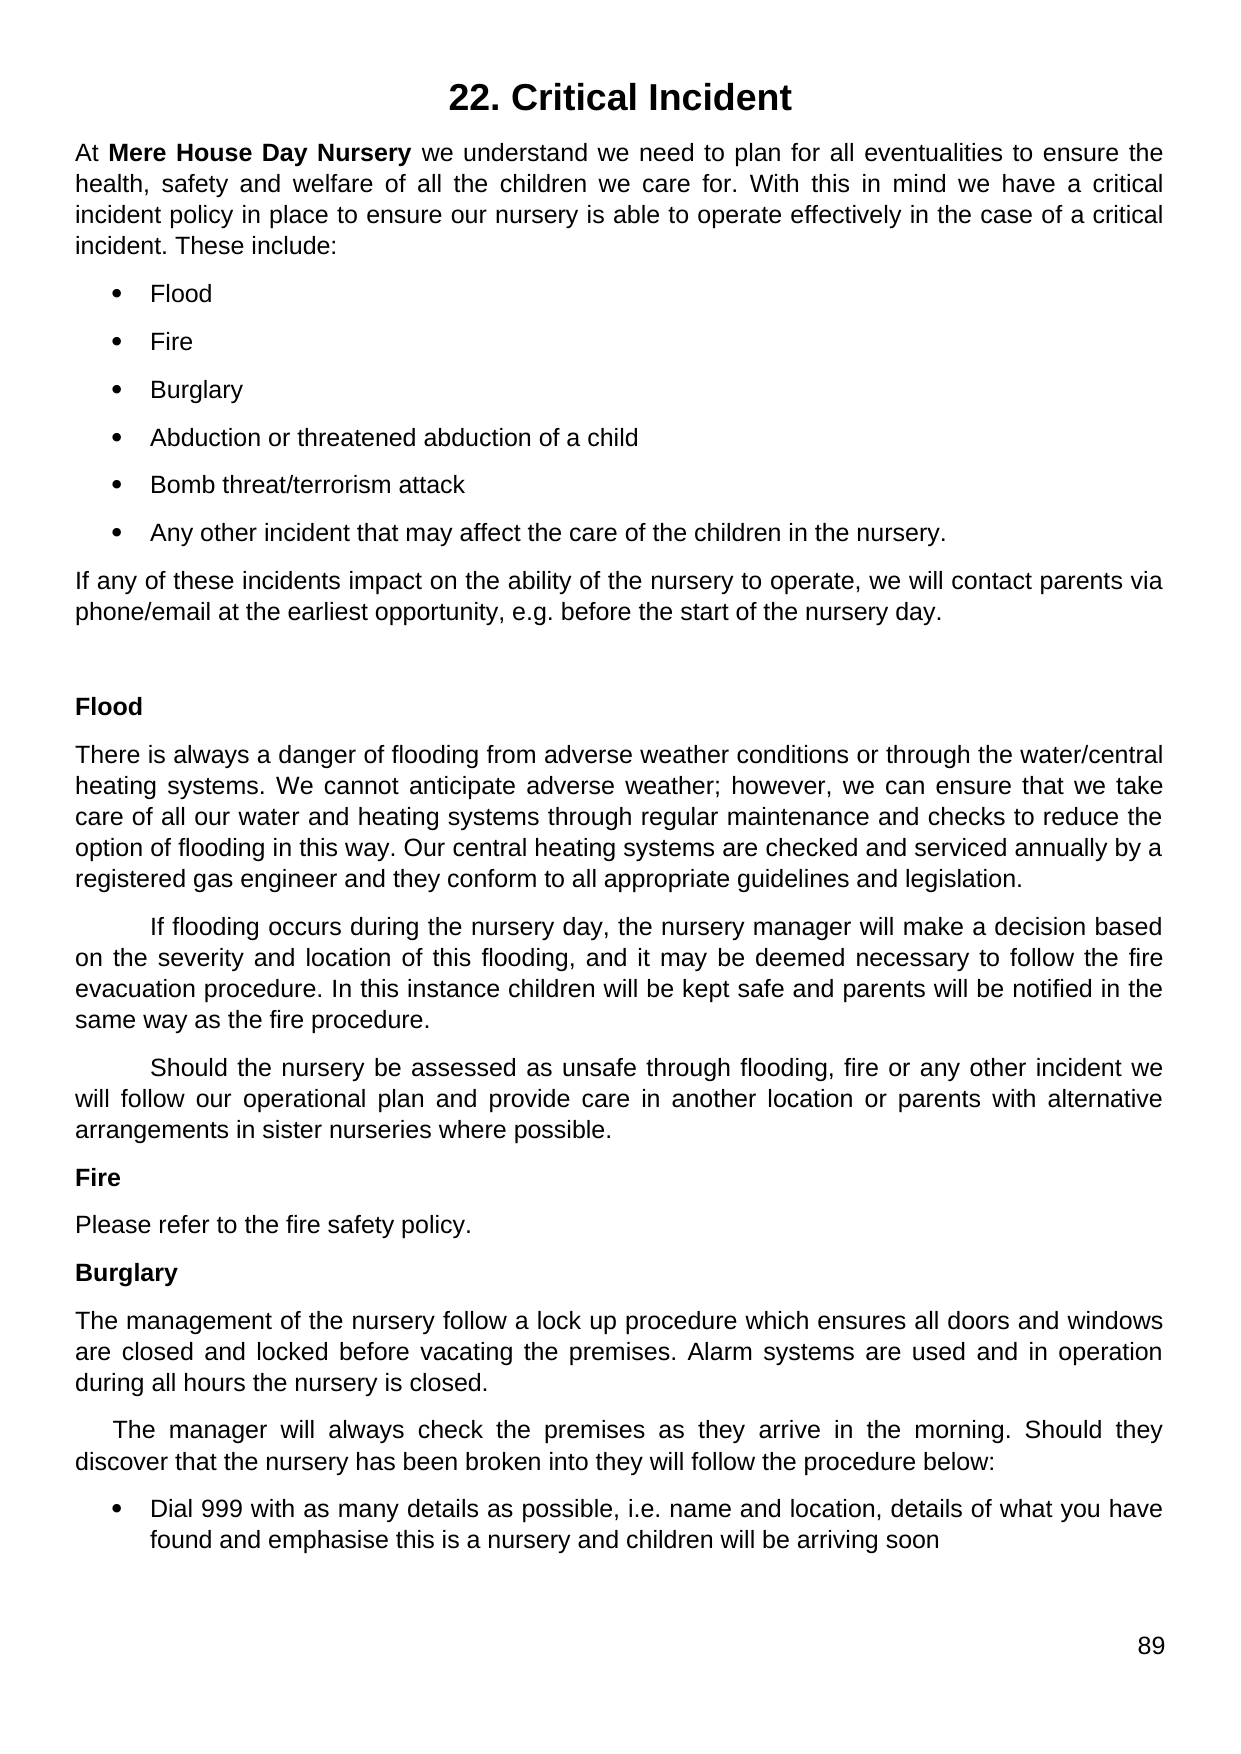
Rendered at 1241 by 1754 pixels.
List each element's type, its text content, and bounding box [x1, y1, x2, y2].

list Fire [112, 327, 1165, 356]
list Any other incident that may affect the care of the children in the nursery. [112, 518, 1165, 547]
text Please refer to the fire safety policy. [75, 1210, 1165, 1239]
list Burglary [112, 375, 1165, 403]
text If flooding occurs during the nursery day, the nursery manager will make a decision based on the severity and location of this flooding, and it may be deemed necessary to follow the fire evacuation procedure. In this instance children will be kept safe and parents will be notified in the same way as the fire procedure. [75, 912, 1165, 1034]
text There is always a danger of flooding from adverse weather conditions or through the water/central heating systems. We cannot anticipate adverse weather; however, we can ensure that we take care of all our water and heating systems through regular maintenance and checks to reduce the option of flooding in this way. Our central heating systems are checked and serviced annually by a registered gas engineer and they conform to all appropriate guidelines and legislation. [75, 740, 1165, 893]
text The management of the nursery follow a lock up procedure which ensures all doors and windows are closed and locked before vacating the premises. Alarm systems are used and in operation during all hours the nursery is closed. [75, 1306, 1165, 1397]
list Abduction or threatened abduction of a child [112, 422, 1165, 451]
list Flood [112, 279, 1165, 308]
text Fire [75, 1163, 1165, 1191]
list Dial 999 with as many details as possible, i.e. name and location, details of what you have found and emphasise this is a nursery and children will be arriving soon [112, 1494, 1165, 1554]
text Flood [75, 692, 1165, 721]
list Bomb threat/terrorism attack [112, 470, 1165, 499]
text Burglary [75, 1258, 1165, 1287]
text Should the nursery be assessed as unsafe through flooding, fire or any other incident we will follow our operational plan and provide care in another location or parents with alternative arrangements in sister nurseries where possible. [75, 1053, 1165, 1144]
text The manager will always check the premises as they arrive in the morning. Should they discover that the nursery has been broken into they will follow the procedure below: [75, 1416, 1165, 1475]
text If any of these incidents impact on the ability of the nursery to operate, we will contact parents via phone/email at the earliest opportunity, e.g. before the start of the nursery day. [75, 566, 1165, 626]
text 22. Critical Incident [75, 75, 1165, 118]
text At Mere House Day Nursery we understand we need to plan for all eventualities to ensure the health, safety and welfare of all the children we care for. With this in mind we have a critical incident policy in place to ensure our nursery is able to operate effectively in the case of a critical incident. These include: [75, 138, 1165, 260]
